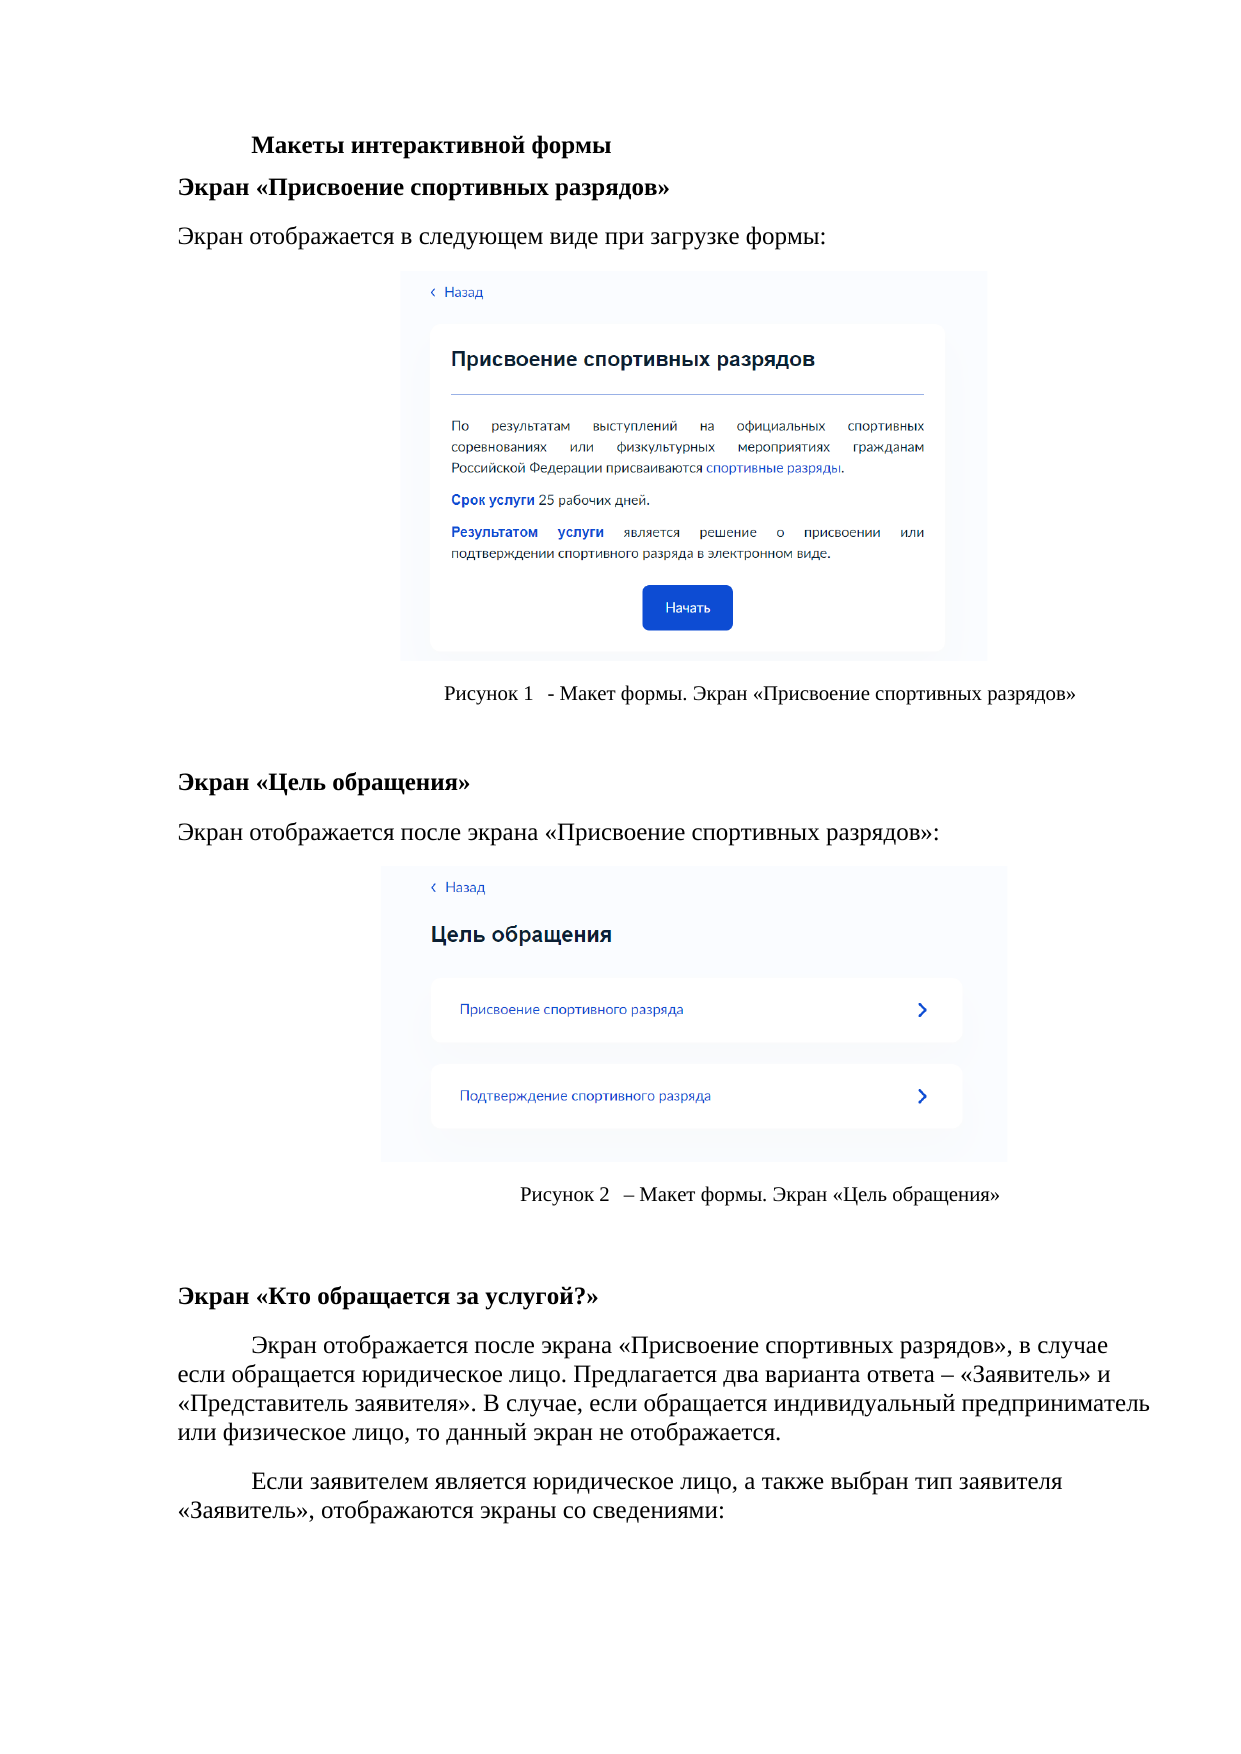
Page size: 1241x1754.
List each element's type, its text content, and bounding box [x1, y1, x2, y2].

text Если заявителем является юридическое лицо, а также выбран тип заявителя «Заявитель», отображаются экраны со сведениями: [177, 1466, 1152, 1524]
text Экран «Присвоение спортивных разрядов» [177, 172, 1152, 201]
text Экран отображается после экрана «Присвоение спортивных разрядов»: [177, 817, 1152, 845]
picture [400, 271, 988, 661]
text Экран отображается в следующем виде при загрузке формы: [177, 221, 1152, 250]
list - Макет формы. Экран «Присвоение спортивных разрядов» [413, 681, 1152, 705]
text Экран отображается после экрана «Присвоение спортивных разрядов», в случае если обращается юридическое лицо. Предлагается два варианта ответа – «Заявитель» и «Представитель заявителя». В случае, если обращается индивидуальный предприниматель или физическое лицо, то данный экран не отображается. [177, 1331, 1152, 1446]
list Макеты интерактивной формы [251, 131, 1152, 159]
picture [380, 866, 1008, 1162]
text Экран «Цель обращения» [177, 767, 1152, 796]
text Экран «Кто обращается за услугой?» [177, 1281, 1152, 1310]
list – Макет формы. Экран «Цель обращения» [413, 1182, 1152, 1206]
